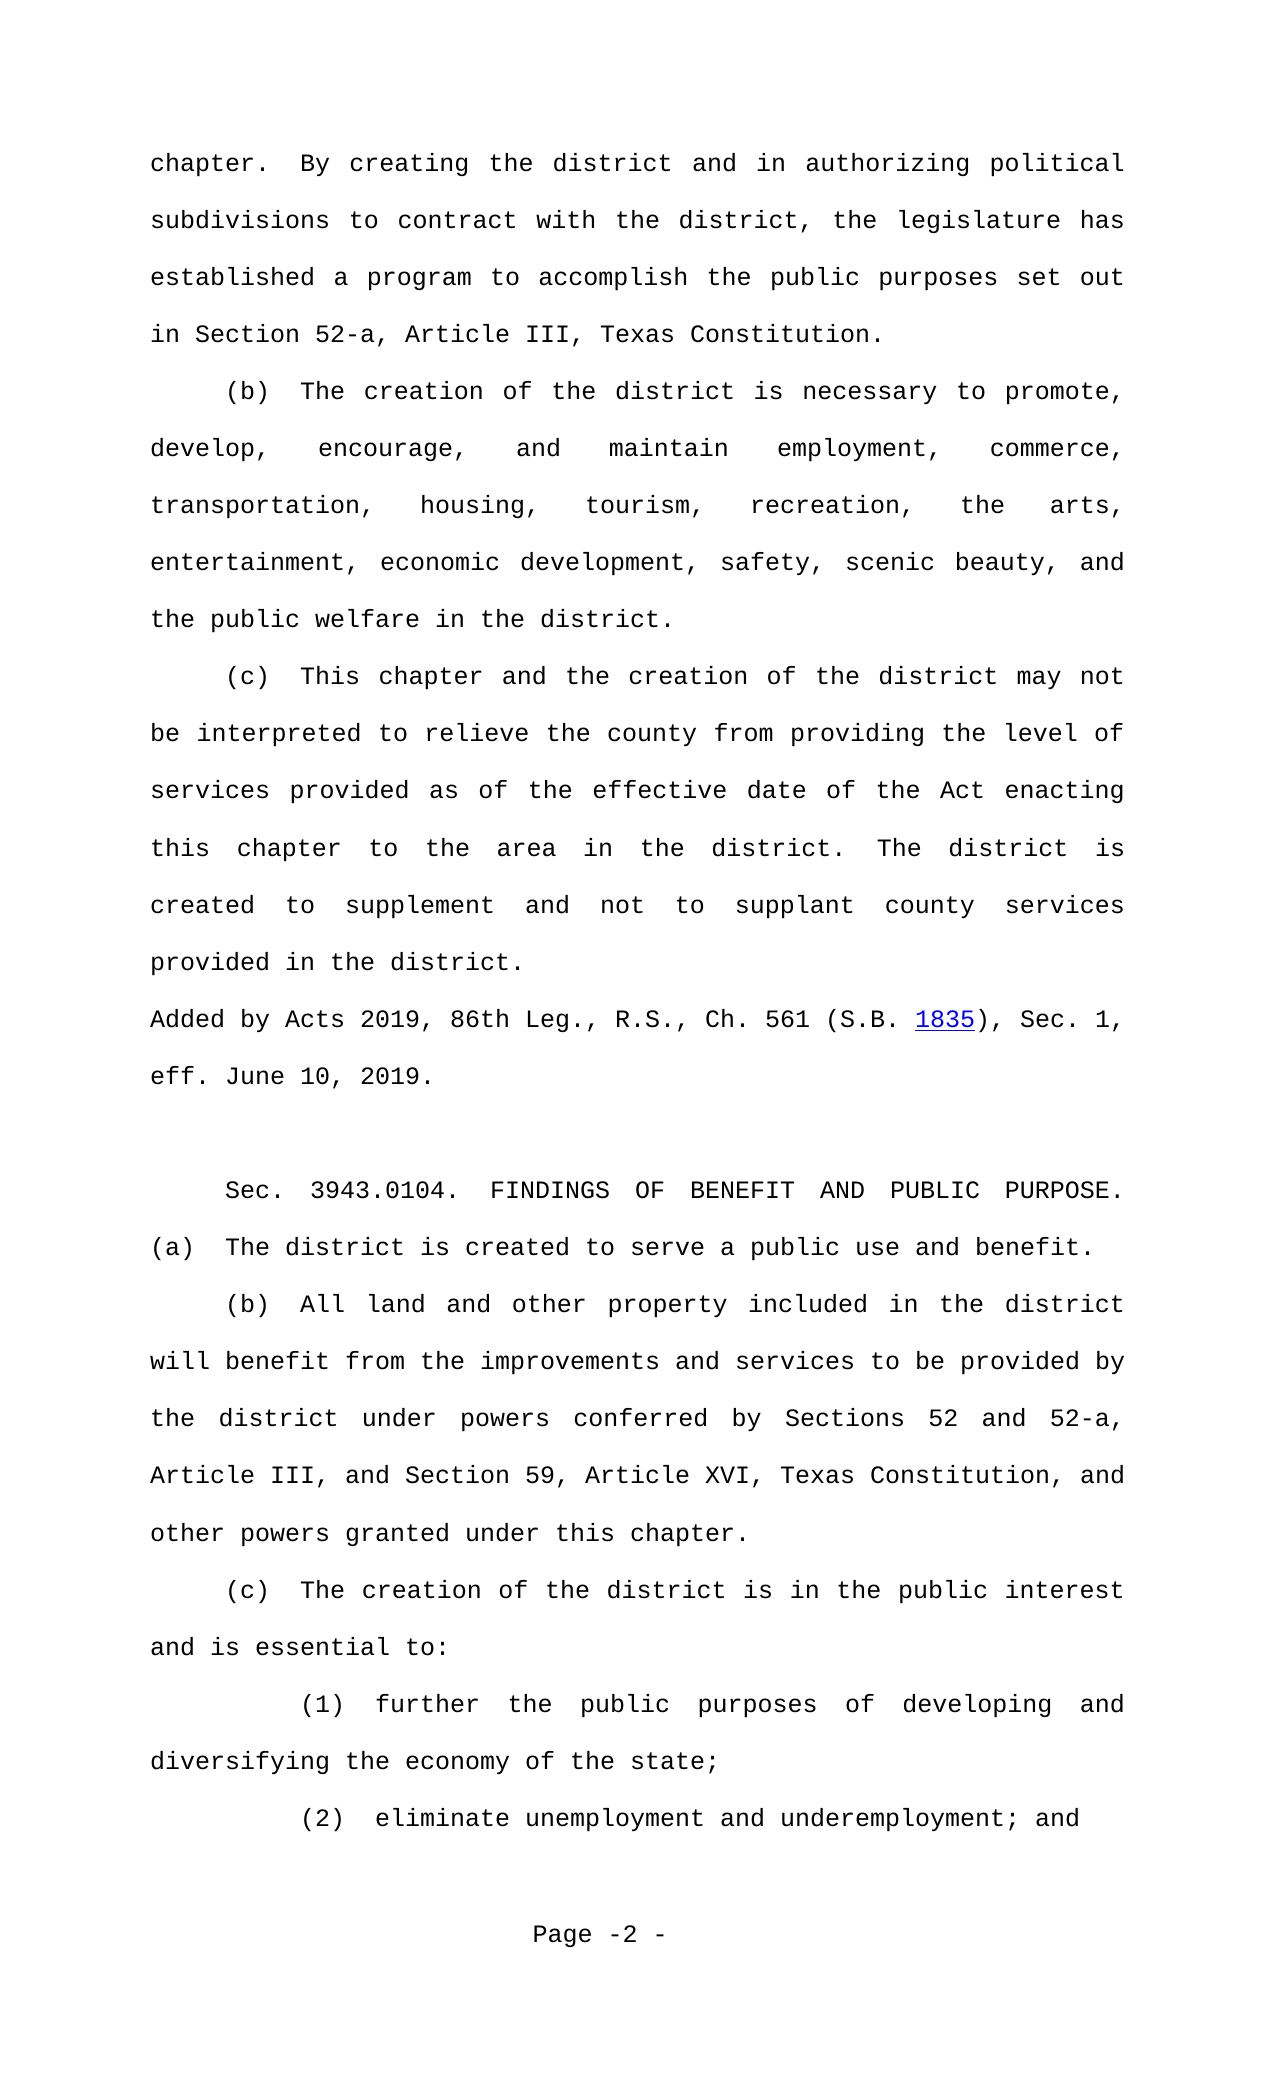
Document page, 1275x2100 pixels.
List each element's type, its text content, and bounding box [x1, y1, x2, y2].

text Added by Acts 2019, 86th Leg., R.S., Ch. 561 (S.B. 1835), Sec. 1, eff. June 10, 2019. [150, 1006, 1125, 1092]
text (1) further the public purposes of developing and diversifying the economy of the state; [150, 1691, 1125, 1777]
text (c) The creation of the district is in the public interest and is essential to: [150, 1577, 1125, 1663]
text (c) This chapter and the creation of the district may not be interpreted to relieve the county from providing the level of services provided as of the effective date of the Act enacting this chapter to the area in the district. The district is created to supplement and not to supplant county services provided in the district. [150, 664, 1125, 978]
text (b) The creation of the district is necessary to promote, develop, encourage, and maintain employment, commerce, transportation, housing, tourism, recreation, the arts, entertainment, economic development, safety, scenic beauty, and the public welfare in the district. [150, 378, 1125, 635]
text Sec. 3943.0104. FINDINGS OF BENEFIT AND PUBLIC PURPOSE. (a) The district is created to serve a public use and benefit. [150, 1177, 1125, 1263]
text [150, 150, 1125, 350]
text (b) All land and other property included in the district will benefit from the improvements and services to be provided by the district under powers conferred by Sections 52 and 52-a, Article III, and Section 59, Article XVI, Texas Constitution, and other powers granted under this chapter. [150, 1292, 1125, 1548]
text (2) eliminate unemployment and underemployment; and [150, 1805, 1125, 1834]
